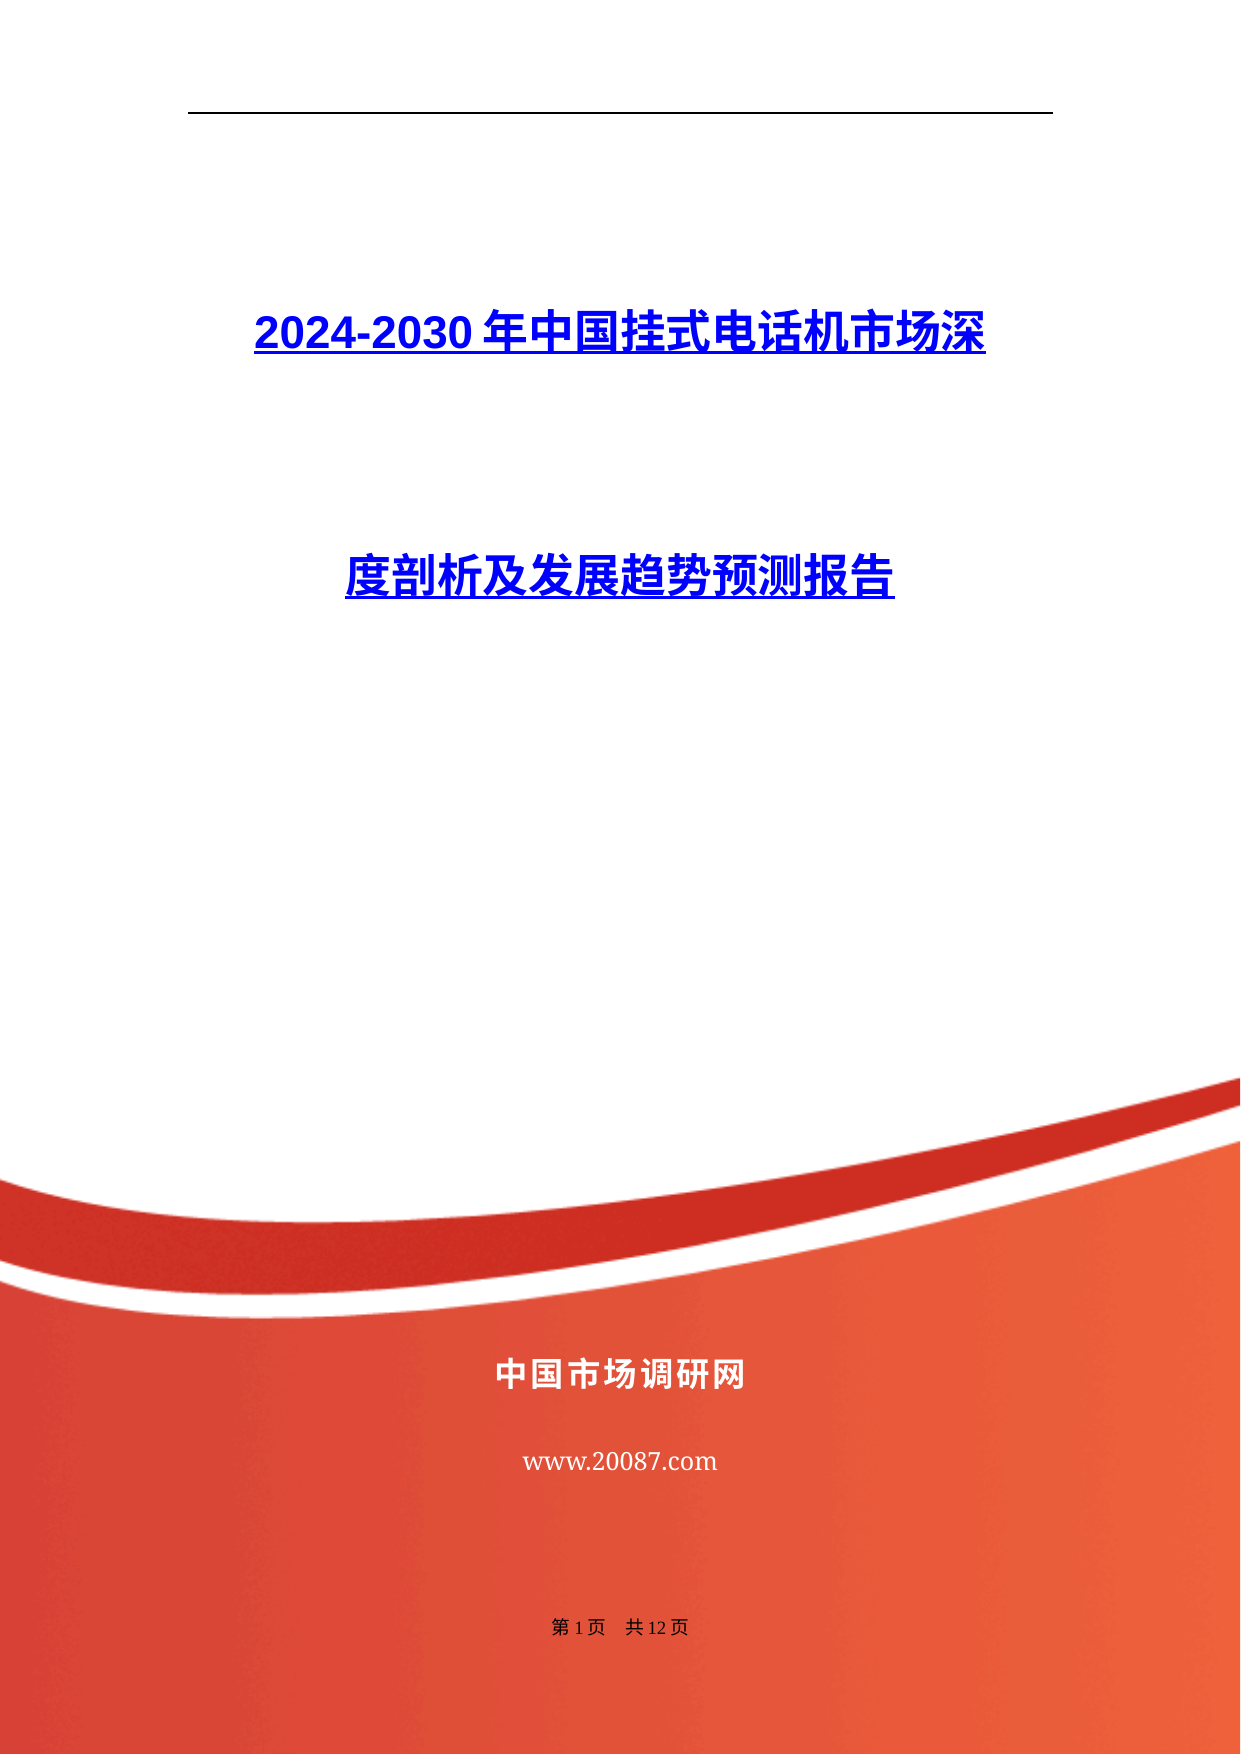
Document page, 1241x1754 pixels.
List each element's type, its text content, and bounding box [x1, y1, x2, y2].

subtitle 中国市场调研网 [187, 1339, 1053, 1404]
text www.20087.com [187, 1428, 1053, 1493]
picture [0, 1006, 1241, 1754]
table_header 2024-2030年中国挂式电话机市场深度剖析及发展趋势预测报告 [188, 207, 1053, 773]
